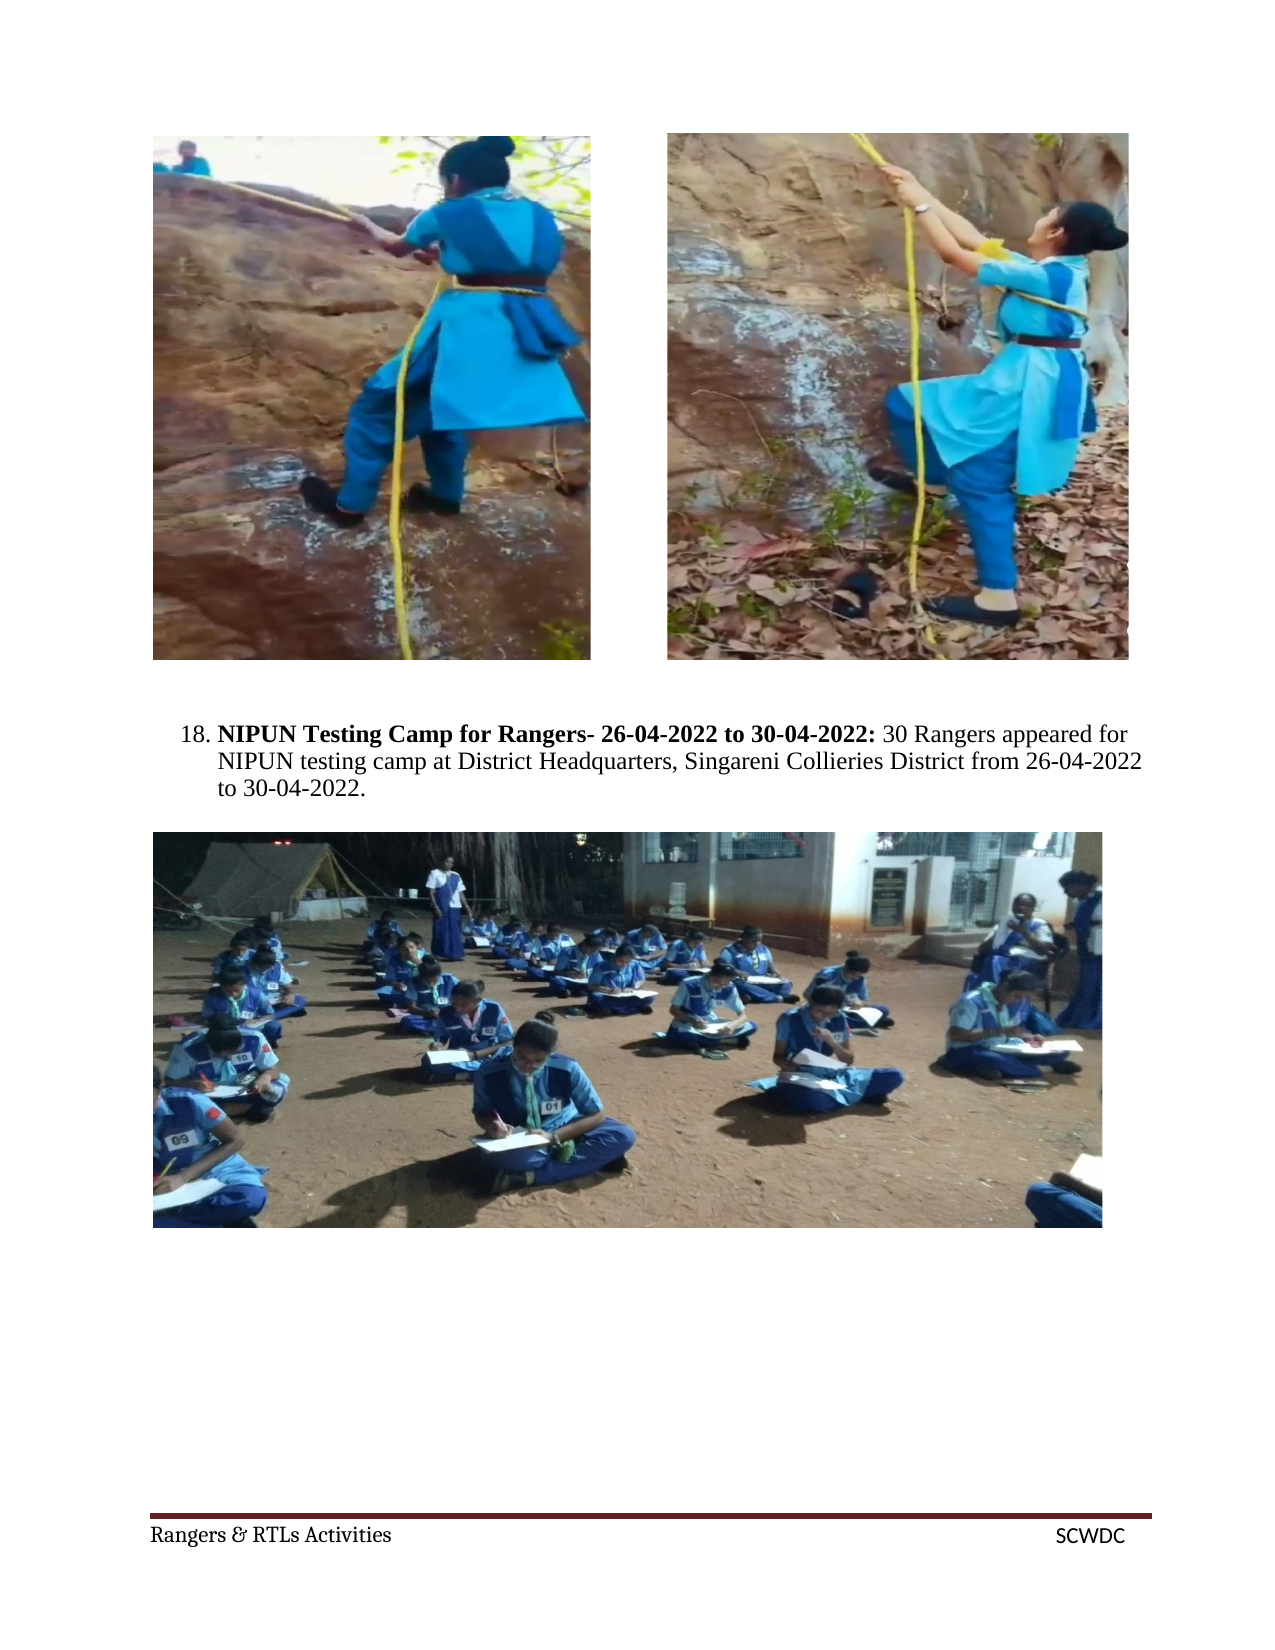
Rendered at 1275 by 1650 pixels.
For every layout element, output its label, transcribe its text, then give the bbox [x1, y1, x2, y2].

picture [153, 136, 591, 660]
picture [153, 832, 1103, 1228]
picture [667, 133, 1129, 660]
list NIPUN Testing Camp for Rangers- 26-04-2022 to 30-04-2022: 30 Rangers appeared for NIPUN testing camp at District Headquarters, Singareni Collieries District from 26-04-2022 to 30-04-2022. [180, 720, 1143, 802]
